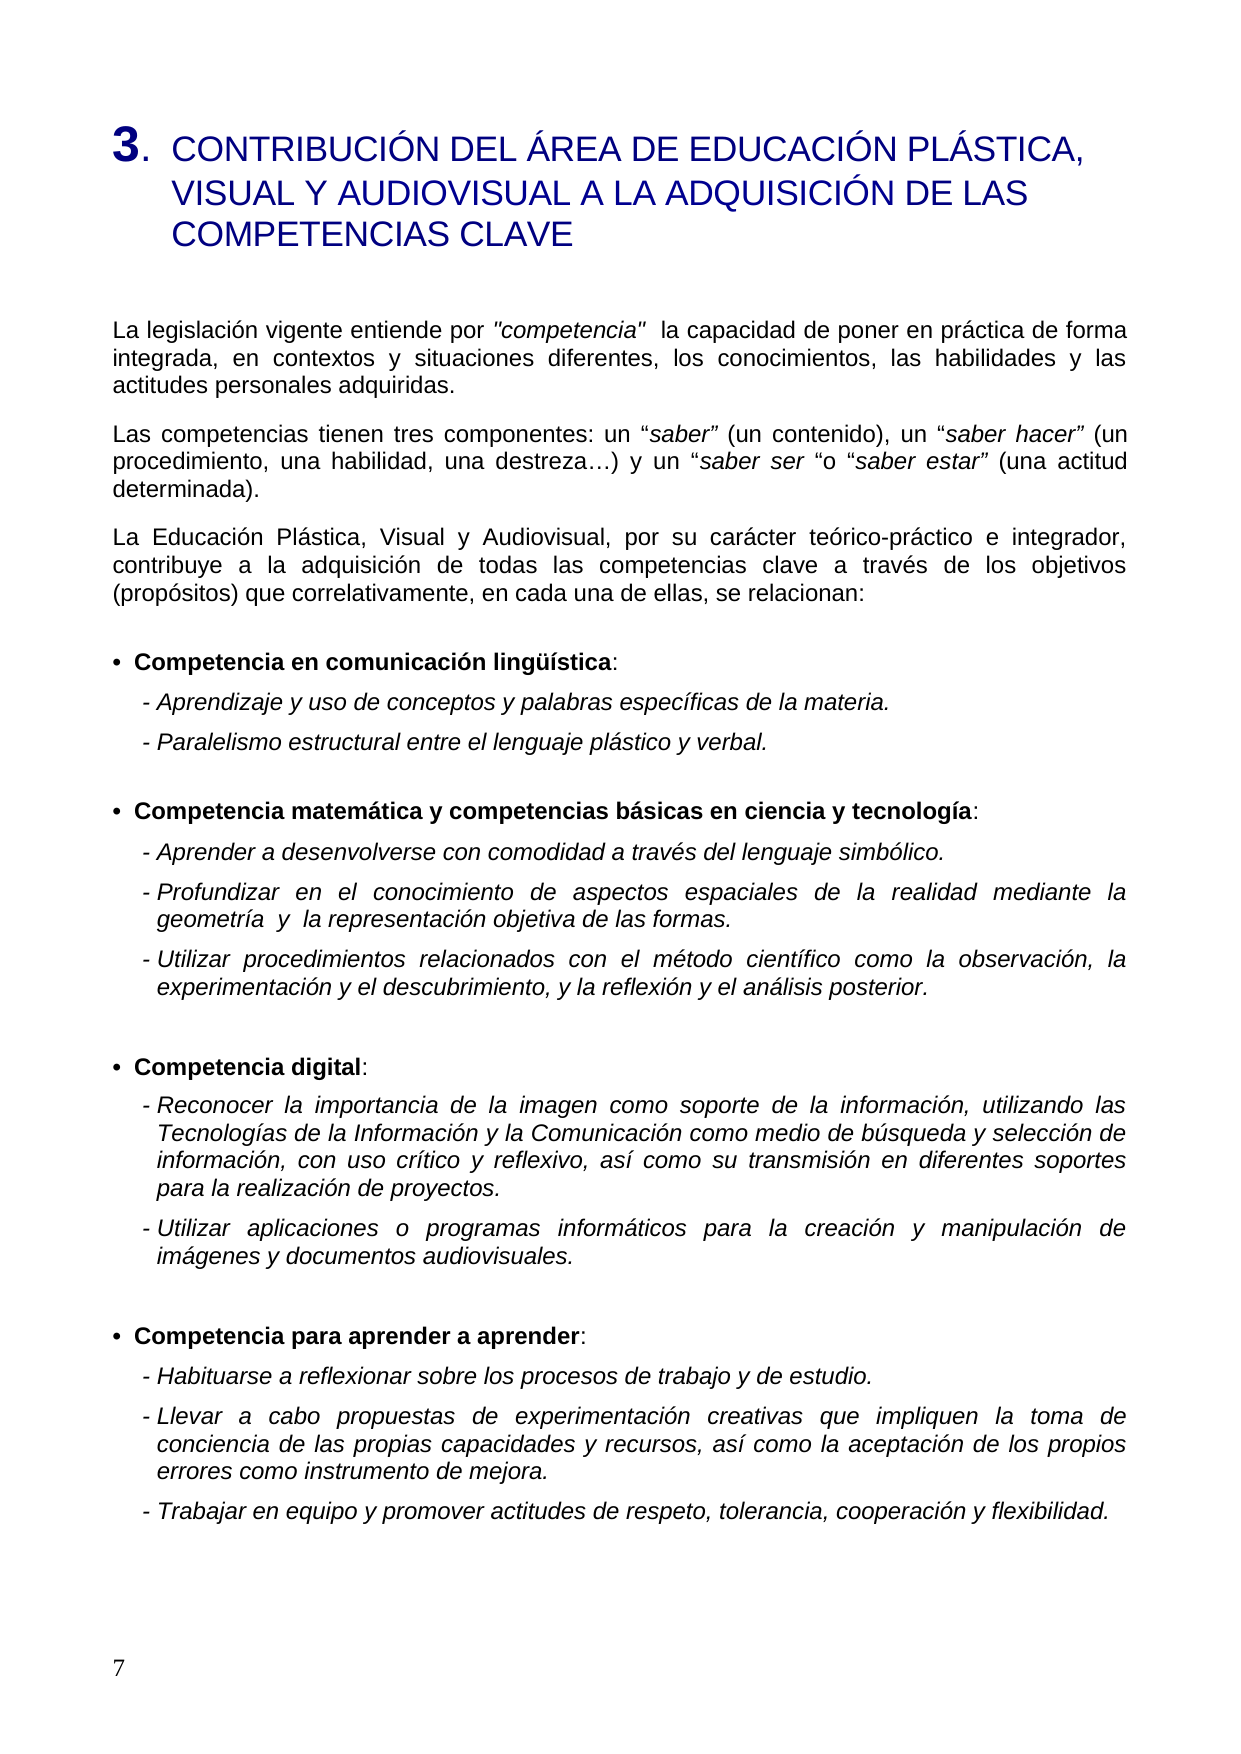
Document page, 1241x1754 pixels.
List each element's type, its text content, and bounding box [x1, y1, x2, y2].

text La Educación Plástica, Visual y Audiovisual, por su carácter teórico-práctico e integrador, contribuye a la adquisición de todas las competencias clave a través de los objetivos (propósitos) que correlativamente, en cada una de ellas, se relacionan: [112, 523, 1128, 606]
list Habituarse a reflexionar sobre los procesos de trabajo y de estudio. [142, 1362, 1128, 1389]
list Utilizar aplicaciones o programas informáticos para la creación y manipulación de imágenes y documentos audiovisuales. [142, 1214, 1128, 1269]
subtitle 3. CONTRIBUCIÓN DEL ÁREA DE EDUCACIÓN PLÁSTICA, VISUAL Y AUDIOVISUAL A LA ADQUISICIÓN DE LAS COMPETENCIAS CLAVE [112, 114, 1128, 253]
list Llevar a cabo propuestas de experimentación creativas que impliquen la toma de conciencia de las propias capacidades y recursos, así como la aceptación de los propios errores como instrumento de mejora. [142, 1402, 1128, 1485]
text Las competencias tienen tres componentes: un “saber” (un contenido), un “saber hacer” (un procedimiento, una habilidad, una destreza…) y un “saber ser “o “saber estar” (una actitud determinada). [112, 420, 1128, 502]
list Trabajar en equipo y promover actitudes de respeto, tolerancia, cooperación y flexibilidad. [142, 1497, 1128, 1525]
list Paralelismo estructural entre el lenguaje plástico y verbal. [142, 728, 1128, 756]
text • Competencia digital: [112, 1053, 1128, 1081]
list Aprender a desenvolverse con comodidad a través del lenguaje simbólico. [142, 837, 1128, 865]
text La legislación vigente entiende por "competencia" la capacidad de poner en práctica de forma integrada, en contextos y situaciones diferentes, los conocimientos, las habilidades y las actitudes personales adquiridas. [112, 316, 1128, 399]
text • Competencia matemática y competencias básicas en ciencia y tecnología: [112, 797, 1128, 825]
text • Competencia para aprender a aprender: [112, 1322, 1128, 1349]
list Utilizar procedimientos relacionados con el método científico como la observación, la experimentación y el descubrimiento, y la reflexión y el análisis posterior. [142, 945, 1128, 1000]
list Reconocer la importancia de la imagen como soporte de la información, utilizando las Tecnologías de la Información y la Comunicación como medio de búsqueda y selección de información, con uso crítico y reflexivo, así como su transmisión en diferentes soportes para la realización de proyectos. [142, 1091, 1128, 1201]
list Profundizar en el conocimiento de aspectos espaciales de la realidad mediante la geometría y la representación objetiva de las formas. [142, 877, 1128, 933]
list Aprendizaje y uso de conceptos y palabras específicas de la materia. [142, 688, 1128, 716]
text • Competencia en comunicación lingüística: [112, 648, 1128, 675]
